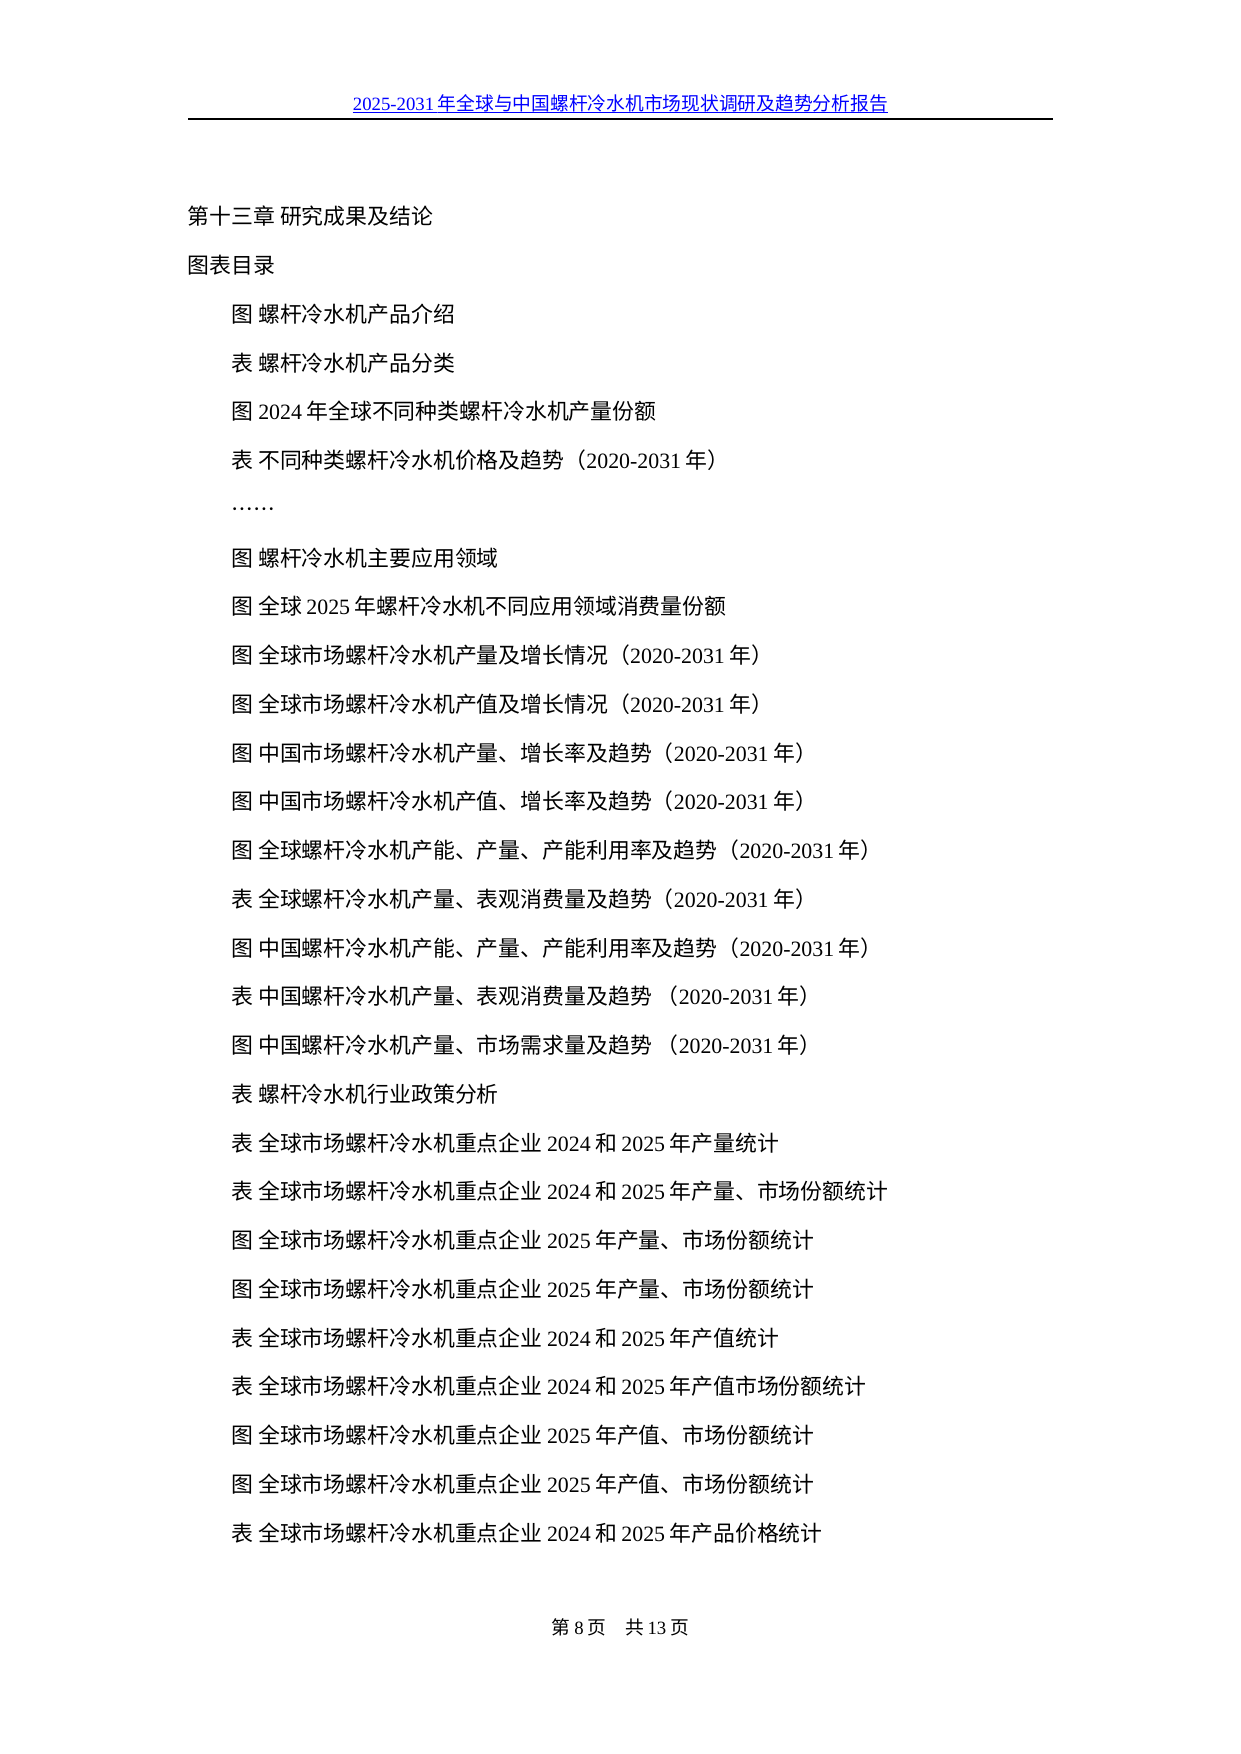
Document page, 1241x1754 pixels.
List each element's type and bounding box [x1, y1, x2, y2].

text [187, 150, 1053, 1548]
